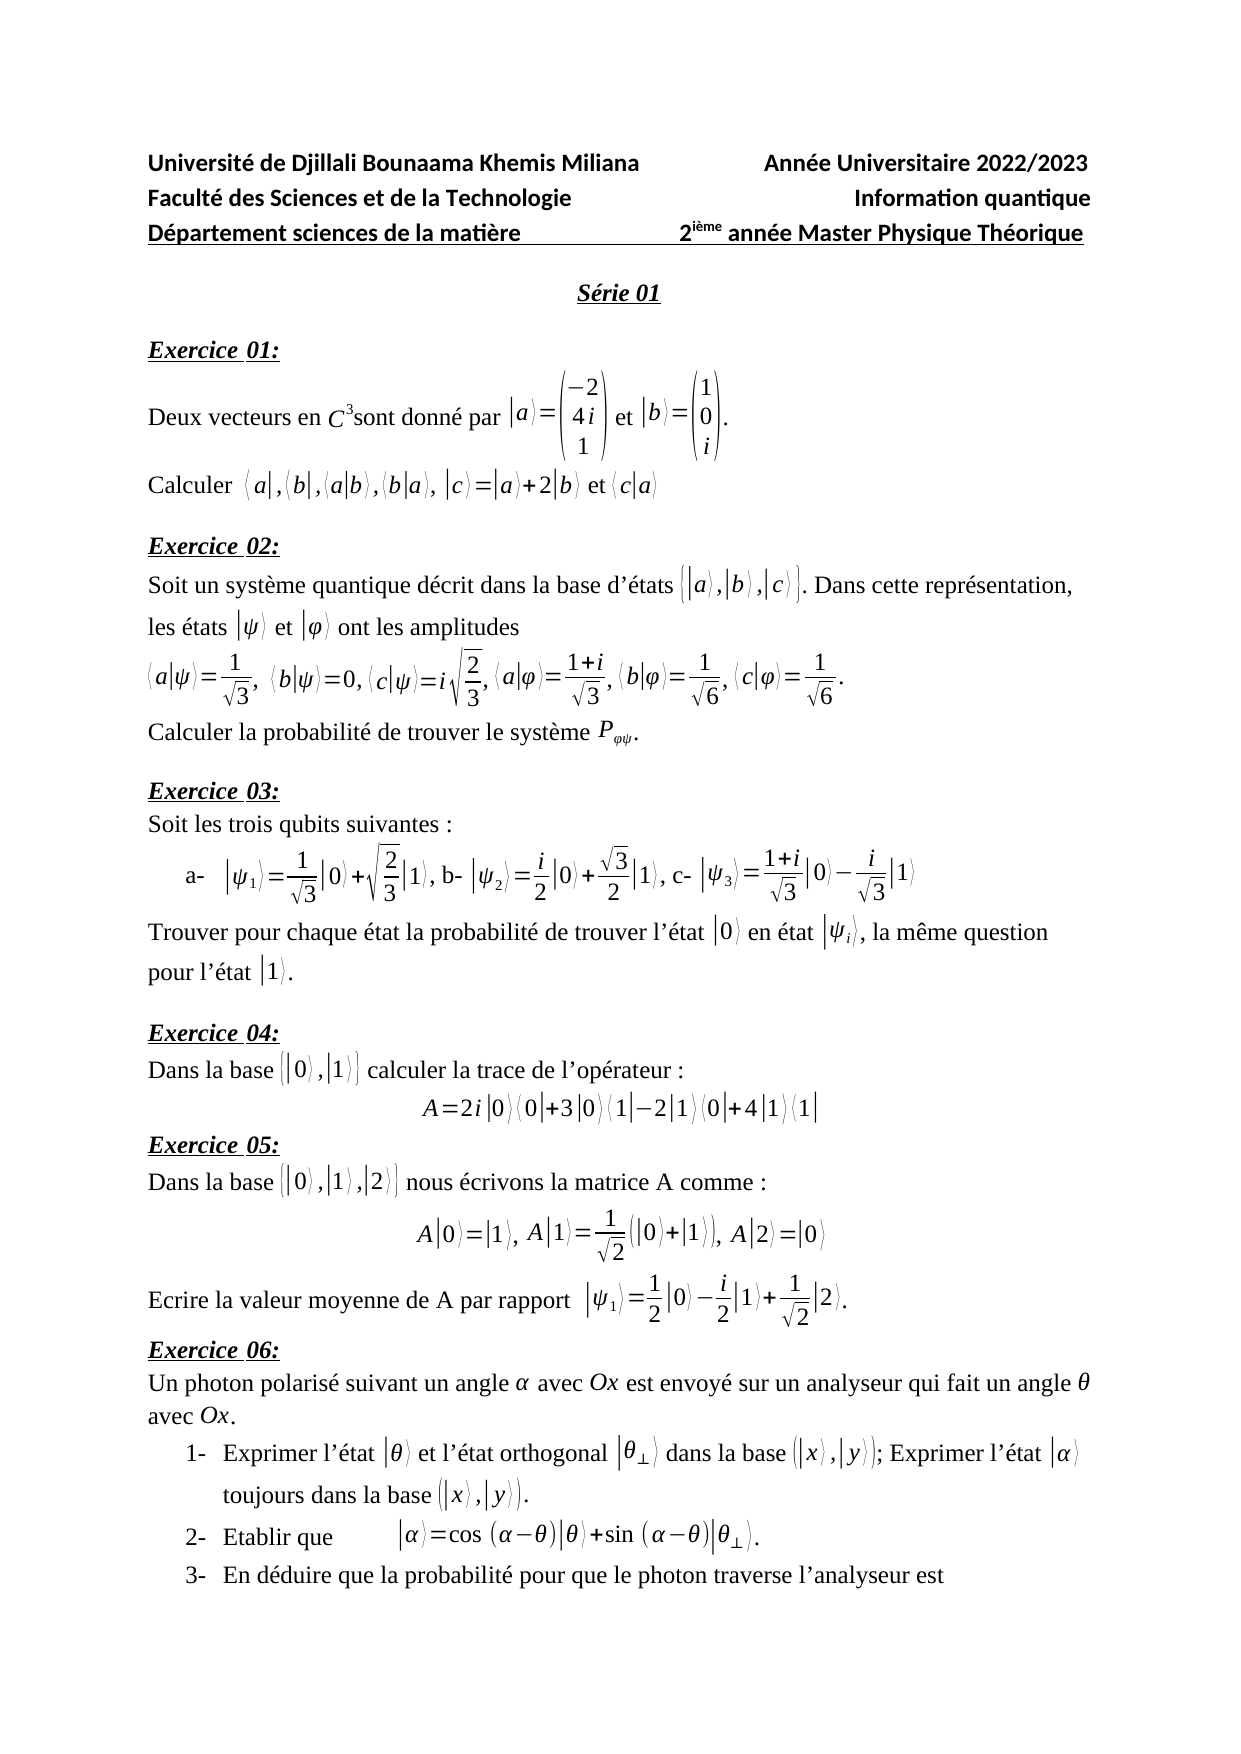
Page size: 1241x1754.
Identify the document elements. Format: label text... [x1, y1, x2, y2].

text Exercice 02: [148, 531, 1093, 560]
list Etablir que . [185, 1518, 1093, 1556]
text Exercice 05: [148, 1130, 1093, 1158]
text Département sciences de la matière 2ième année Master Physique Théorique [148, 218, 1093, 248]
text Ecrire la valeur moyenne de A par rapport . [148, 1269, 1093, 1330]
text Université de Djillali Bounaama Khemis Miliana Année Universitaire 2022/2023 [148, 148, 1093, 178]
text Trouver pour chaque état la probabilité de trouver l’état en état , la même question pour l’état . [148, 912, 1093, 988]
text Calculer , et [148, 468, 1093, 502]
text Exercice 01: [148, 336, 1093, 364]
text , , [148, 1204, 1093, 1265]
text , , , , , [148, 647, 1093, 711]
text Un photon polarisé suivant un angle avec est envoyé sur un analyseur qui fait un angle avec . [148, 1368, 1093, 1429]
text Dans la base calculer la trace de l’opérateur : [148, 1051, 1093, 1088]
text Soit les trois qubits suivantes : [148, 809, 1093, 838]
text Soit un système quantique décrit dans la base d’états . Dans cette représentation, les états et ont les amplitudes [148, 564, 1093, 643]
text Faculté des Sciences et de la Technologie Information quantique [148, 183, 1093, 213]
text Exercice 06: [148, 1335, 1093, 1363]
list , b- , c- [185, 842, 1093, 908]
list Exprimer l’état et l’état orthogonal dans la base ; Exprimer l’état toujours dans la base [185, 1434, 1093, 1513]
text Deux vecteurs en sont donné par et . [148, 369, 1093, 464]
text Calculer la probabilité de trouver le système . [148, 715, 1093, 747]
text Série 01 [148, 278, 1093, 306]
list En déduire que la probabilité pour que le photon traverse l’analyseur est [185, 1560, 1093, 1589]
text Exercice 03: [148, 776, 1093, 805]
text Exercice 04: [148, 1018, 1093, 1046]
text Dans la base nous écrivons la matrice A comme : [148, 1163, 1093, 1200]
